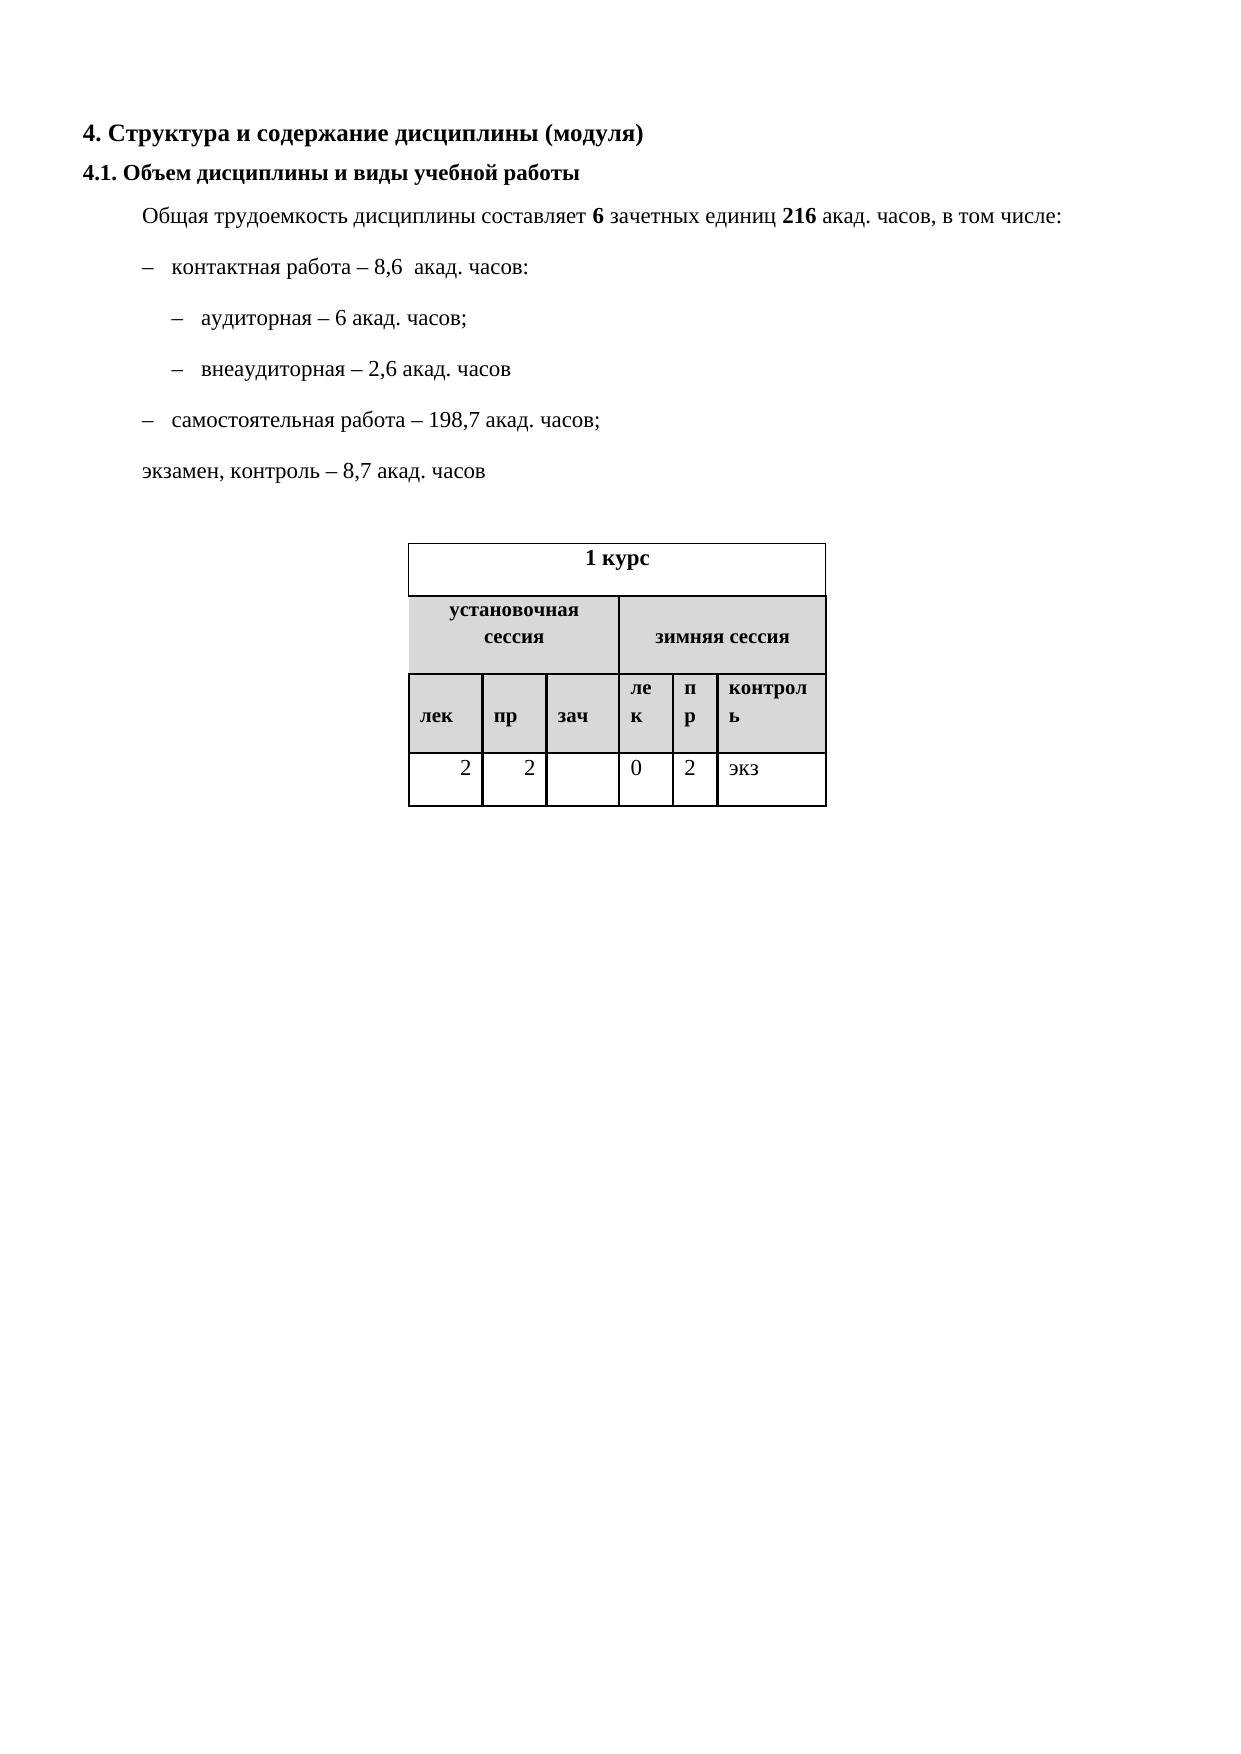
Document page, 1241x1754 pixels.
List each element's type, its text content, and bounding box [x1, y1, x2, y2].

text 4.1. Объем дисциплины и виды учебной работы [83, 159, 1152, 186]
text экзамен, контроль – 8,7 акад. часов [83, 457, 1152, 484]
table_header 1 курс [409, 544, 825, 595]
table_cell экз [719, 754, 825, 805]
table_cell зимняя сессия [620, 597, 825, 673]
table_cell установочная сессия [409, 597, 618, 673]
text – контактная работа – 8,6 акад. часов: [83, 253, 1152, 279]
table_cell 2 [674, 754, 716, 805]
table_cell 0 [620, 754, 672, 805]
text – аудиторная – 6 акад. часов; [83, 304, 1152, 331]
table_cell зач [548, 675, 618, 752]
table_cell [548, 754, 618, 805]
table_cell 2 [484, 754, 545, 805]
table_cell лек [620, 675, 672, 752]
table_cell 2 [410, 754, 481, 805]
table_cell лек [410, 675, 481, 752]
text 4. Структура и содержание дисциплины (модуля) [83, 118, 1152, 147]
text Общая трудоемкость дисциплины составляет 6 зачетных единиц 216 акад. часов, в том числе: [83, 202, 1152, 228]
table_cell пр [484, 675, 545, 752]
text – самостоятельная работа – 198,7 акад. часов; [83, 406, 1152, 433]
text – внеаудиторная – 2,6 акад. часов [83, 355, 1152, 382]
table_cell контроль [719, 675, 825, 752]
table_cell пр [674, 675, 716, 752]
